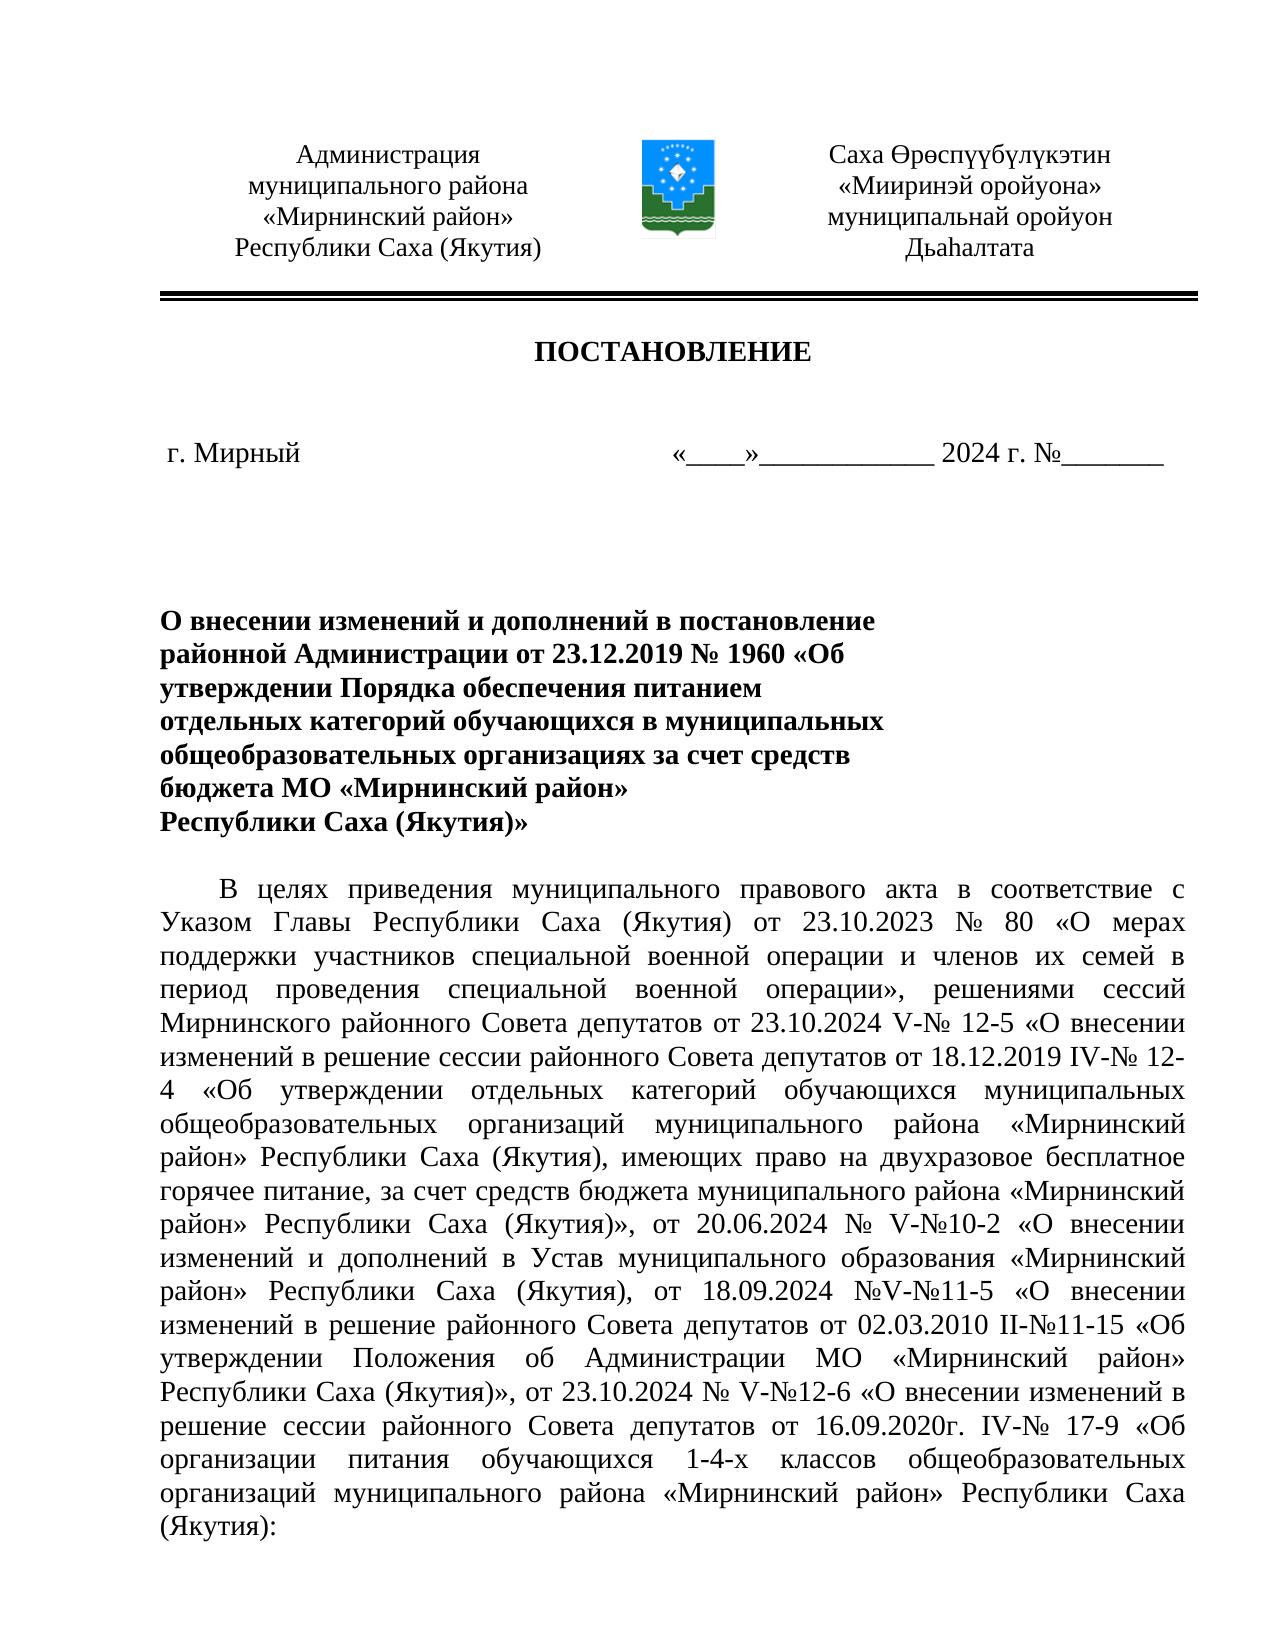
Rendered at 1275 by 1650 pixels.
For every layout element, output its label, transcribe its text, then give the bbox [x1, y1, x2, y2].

text районной Администрации от 23.12.2019 № 1960 «Об [159, 636, 1186, 670]
table_header [617, 138, 742, 291]
text О внесении изменений и дополнений в постановление [159, 603, 1186, 636]
table_header Администрация муниципального района «Мирнинский район» Республики Саха (Якутия) [160, 138, 617, 291]
text отдельных категорий обучающихся в муниципальных общеобразовательных организациях за счет средств [159, 703, 1186, 770]
table_header Саха Өрөспүүбүлүкэтин «Мииринэй оройуона» муниципальнай оройуон Дьаhалтата [742, 138, 1198, 291]
text В целях приведения муниципального правового акта в соответствие с Указом Главы Республики Саха (Якутия) от 23.10.2023 № 80 «О мерах поддержки участников специальной военной операции и членов их семей в период проведения специальной военной операции», решениями сессий Мирнинского районного Совета депутатов от 23.10.2024 V-№ 12-5 «О внесении изменений в решение сессии районного Совета депутатов от 18.12.2019 IV-№ 12-4 «Об утверждении отдельных категорий обучающихся муниципальных общеобразовательных организаций муниципального района «Мирнинский район» Республики Саха (Якутия), имеющих право на двухразовое бесплатное горячее питание, за счет средств бюджета муниципального района «Мирнинский район» Республики Саха (Якутия)», от 20.06.2024 № V-№10-2 «О внесении изменений и дополнений в Устав муниципального образования «Мирнинский район» Республики Саха (Якутия), от 18.09.2024 №V-№11-5 «О внесении изменений в решение районного Совета депутатов от 02.03.2010 II-№11-15 «Об утверждении Положения об Администрации МО «Мирнинский район» Республики Саха (Якутия)», от 23.10.2024 № V-№12-6 «О внесении изменений в решение сессии районного Совета депутатов от 16.09.2020г. IV-№ 17-9 «Об организации питания обучающихся 1-4-х классов общеобразовательных организаций муниципального района «Мирнинский район» Республики Саха (Якутия): [159, 871, 1186, 1542]
text г. Мирный «____»____________ 2024 г. №_______ [159, 435, 1186, 468]
text бюджета МО «Мирнинский район» [159, 770, 1186, 804]
picture [642, 137, 717, 240]
text ПОСТАНОВЛЕНИЕ [159, 334, 1186, 368]
text утверждении Порядка обеспечения питанием [159, 670, 1186, 703]
text Республики Саха (Якутия)» [159, 804, 1186, 837]
